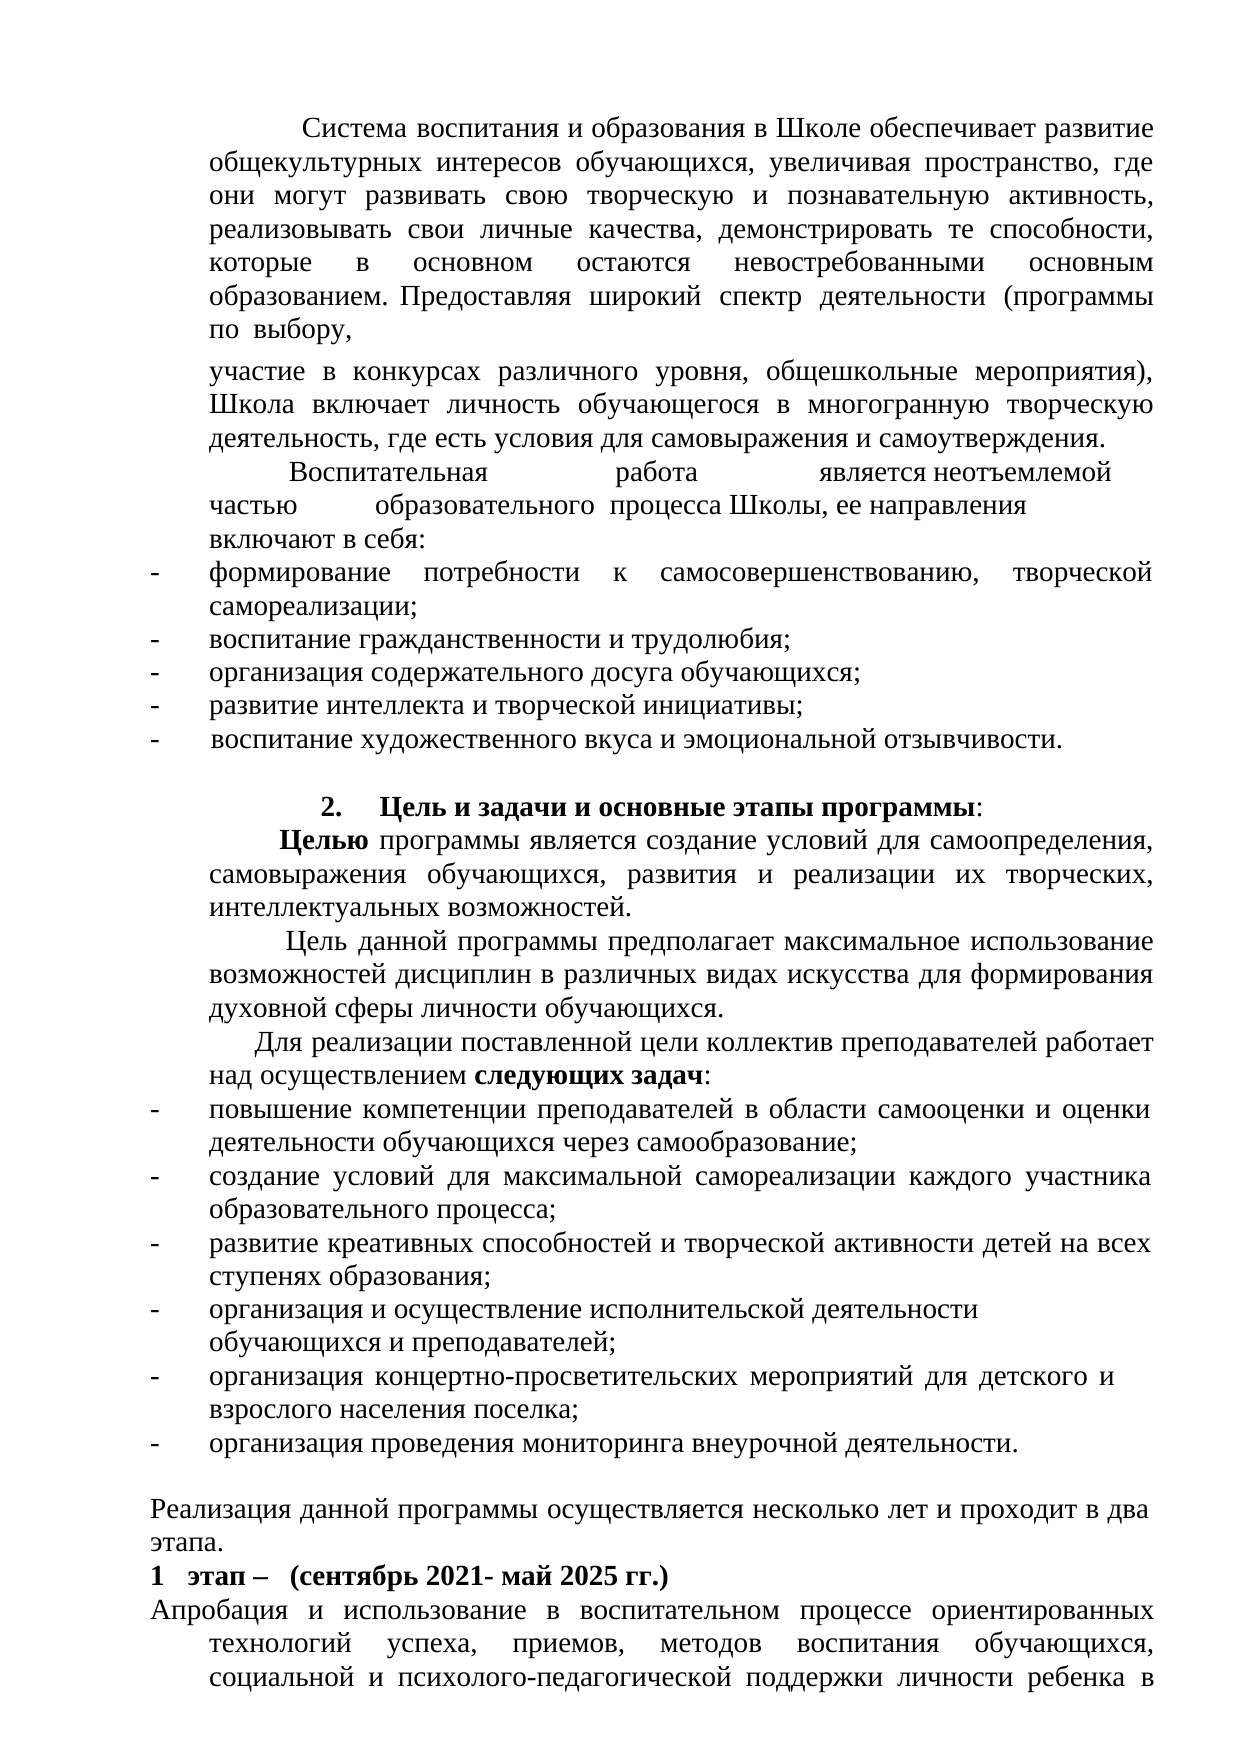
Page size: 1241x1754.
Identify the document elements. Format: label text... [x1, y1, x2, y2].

list организация содержательного досуга обучающихся; [150, 655, 1240, 688]
list развитие интеллекта и творческой инициативы; [150, 688, 1240, 721]
text - воспитание художественного вкуса и эмоциональной отзывчивости. [150, 721, 1155, 755]
text Воспитательная работа является неотъемлемой частью образовательного процесса Школы, ее направления включают в себя: [150, 454, 1154, 554]
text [150, 1592, 1154, 1692]
subtitle этап – (сентябрь 2021- май 2025 гг.) [150, 1558, 1240, 1592]
list формирование потребности к самосовершенствованию, творческой самореализации; [150, 554, 1154, 622]
text Система воспитания и образования в Школе обеспечивает развитие общекультурных интересов обучающихся, увеличивая пространство, где они могут развивать свою творческую и познавательную активность, реализовывать свои личные качества, демонстрировать те способности, которые в основном остаются невостребованными основным образованием. Предоставляя широкий спектр деятельности (программы по выбору, [150, 110, 1154, 345]
list создание условий для максимальной самореализации каждого участника образовательного процесса; [150, 1158, 1153, 1225]
text Целью программы является создание условий для самоопределения, самовыражения обучающихся, развития и реализации их творческих, интеллектуальных возможностей. [150, 822, 1153, 923]
text Для реализации поставленной цели коллектив преподавателей работает над осуществлением следующих задач: [150, 1024, 1154, 1091]
list организация и осуществление исполнительской деятельности обучающихся и преподавателей; [150, 1292, 1153, 1358]
list повышение компетенции преподавателей в области самооценки и оценки деятельности обучающихся через самообразование; [150, 1091, 1153, 1158]
text Цель данной программы предполагает максимальное использование возможностей дисциплин в различных видах искусства для формирования духовной сферы личности обучающихся. [150, 923, 1154, 1024]
subtitle Цель и задачи и основные этапы программы: [320, 789, 1240, 822]
text Реализация данной программы осуществляется несколько лет и проходит в два этапа. [150, 1491, 1154, 1558]
list развитие креативных способностей и творческой активности детей на всех ступенях образования; [150, 1225, 1154, 1292]
text участие в конкурсах различного уровня, общешкольные мероприятия), Школа включает личность обучающегося в многогранную творческую деятельность, где есть условия для самовыражения и самоутверждения. [209, 353, 1153, 453]
list воспитание гражданственности и трудолюбия; [150, 622, 1240, 655]
list организация концертно-просветительских мероприятий для детского и взрослого населения поселка; [150, 1358, 1154, 1425]
list организация проведения мониторинга внеурочной деятельности. [150, 1425, 1240, 1458]
